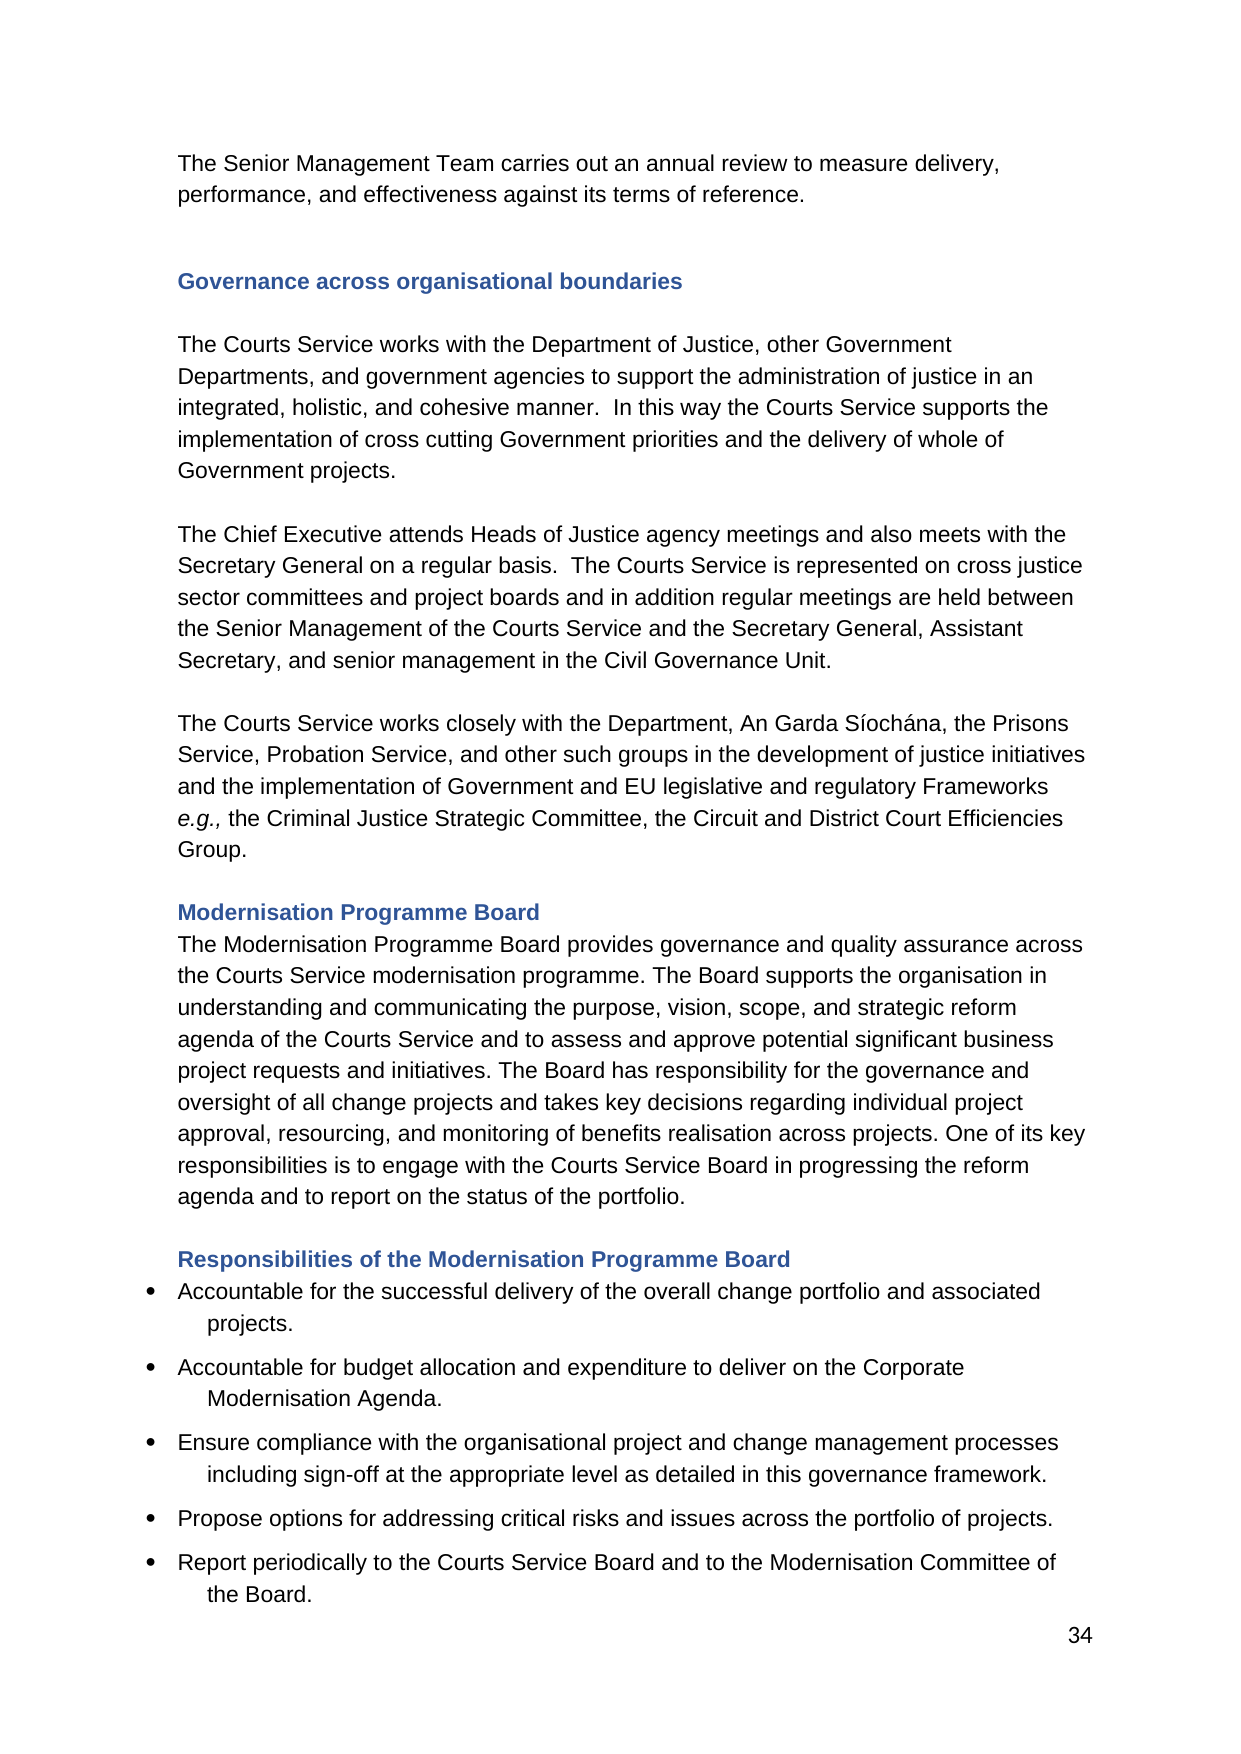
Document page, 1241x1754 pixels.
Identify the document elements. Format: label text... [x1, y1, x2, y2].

text Responsibilities of the Modernisation Programme Board [177, 1246, 1092, 1273]
list Accountable for budget allocation and expenditure to deliver on the Corporate Modernisation Agenda. [147, 1354, 1092, 1412]
list Ensure compliance with the organisational project and change management processes including sign-off at the appropriate level as detailed in this governance framework. [147, 1429, 1092, 1487]
text The Courts Service works closely with the Department, An Garda Síochána, the Prisons Service, Probation Service, and other such groups in the development of justice initiatives and the implementation of Government and EU legislative and regulatory Frameworks e.g., the Criminal Justice Strategic Committee, the Circuit and District Court Efficiencies Group. [177, 710, 1092, 862]
list Report periodically to the Courts Service Board and to the Modernisation Committee of the Board. [147, 1549, 1092, 1607]
text Modernisation Programme Board [177, 899, 1092, 926]
list Propose options for addressing critical risks and issues across the portfolio of projects. [147, 1505, 1092, 1531]
text Governance across organisational boundaries [177, 268, 1092, 294]
text The Modernisation Programme Board provides governance and quality assurance across the Courts Service modernisation programme. The Board supports the organisation in understanding and communicating the purpose, vision, scope, and strategic reform agenda of the Courts Service and to assess and approve potential significant business project requests and initiatives. The Board has responsibility for the governance and oversight of all change projects and takes key decisions regarding individual project approval, resourcing, and monitoring of benefits realisation across projects. One of its key responsibilities is to engage with the Courts Service Board in progressing the reform agenda and to report on the status of the portfolio. [177, 931, 1092, 1210]
text The Senior Management Team carries out an annual review to measure delivery, performance, and effectiveness against its terms of reference. [177, 150, 1092, 208]
list Accountable for the successful delivery of the overall change portfolio and associated projects. [147, 1278, 1092, 1336]
text The Courts Service works with the Department of Justice, other Government Departments, and government agencies to support the administration of justice in an integrated, holistic, and cohesive manner. In this way the Courts Service supports the implementation of cross cutting Government priorities and the delivery of whole of Government projects. [177, 331, 1092, 484]
text The Chief Executive attends Heads of Justice agency meetings and also meets with the Secretary General on a regular basis. The Courts Service is represented on cross justice sector committees and project boards and in addition regular meetings are held between the Senior Management of the Courts Service and the Secretary General, Assistant Secretary, and senior management in the Civil Governance Unit. [177, 521, 1092, 673]
